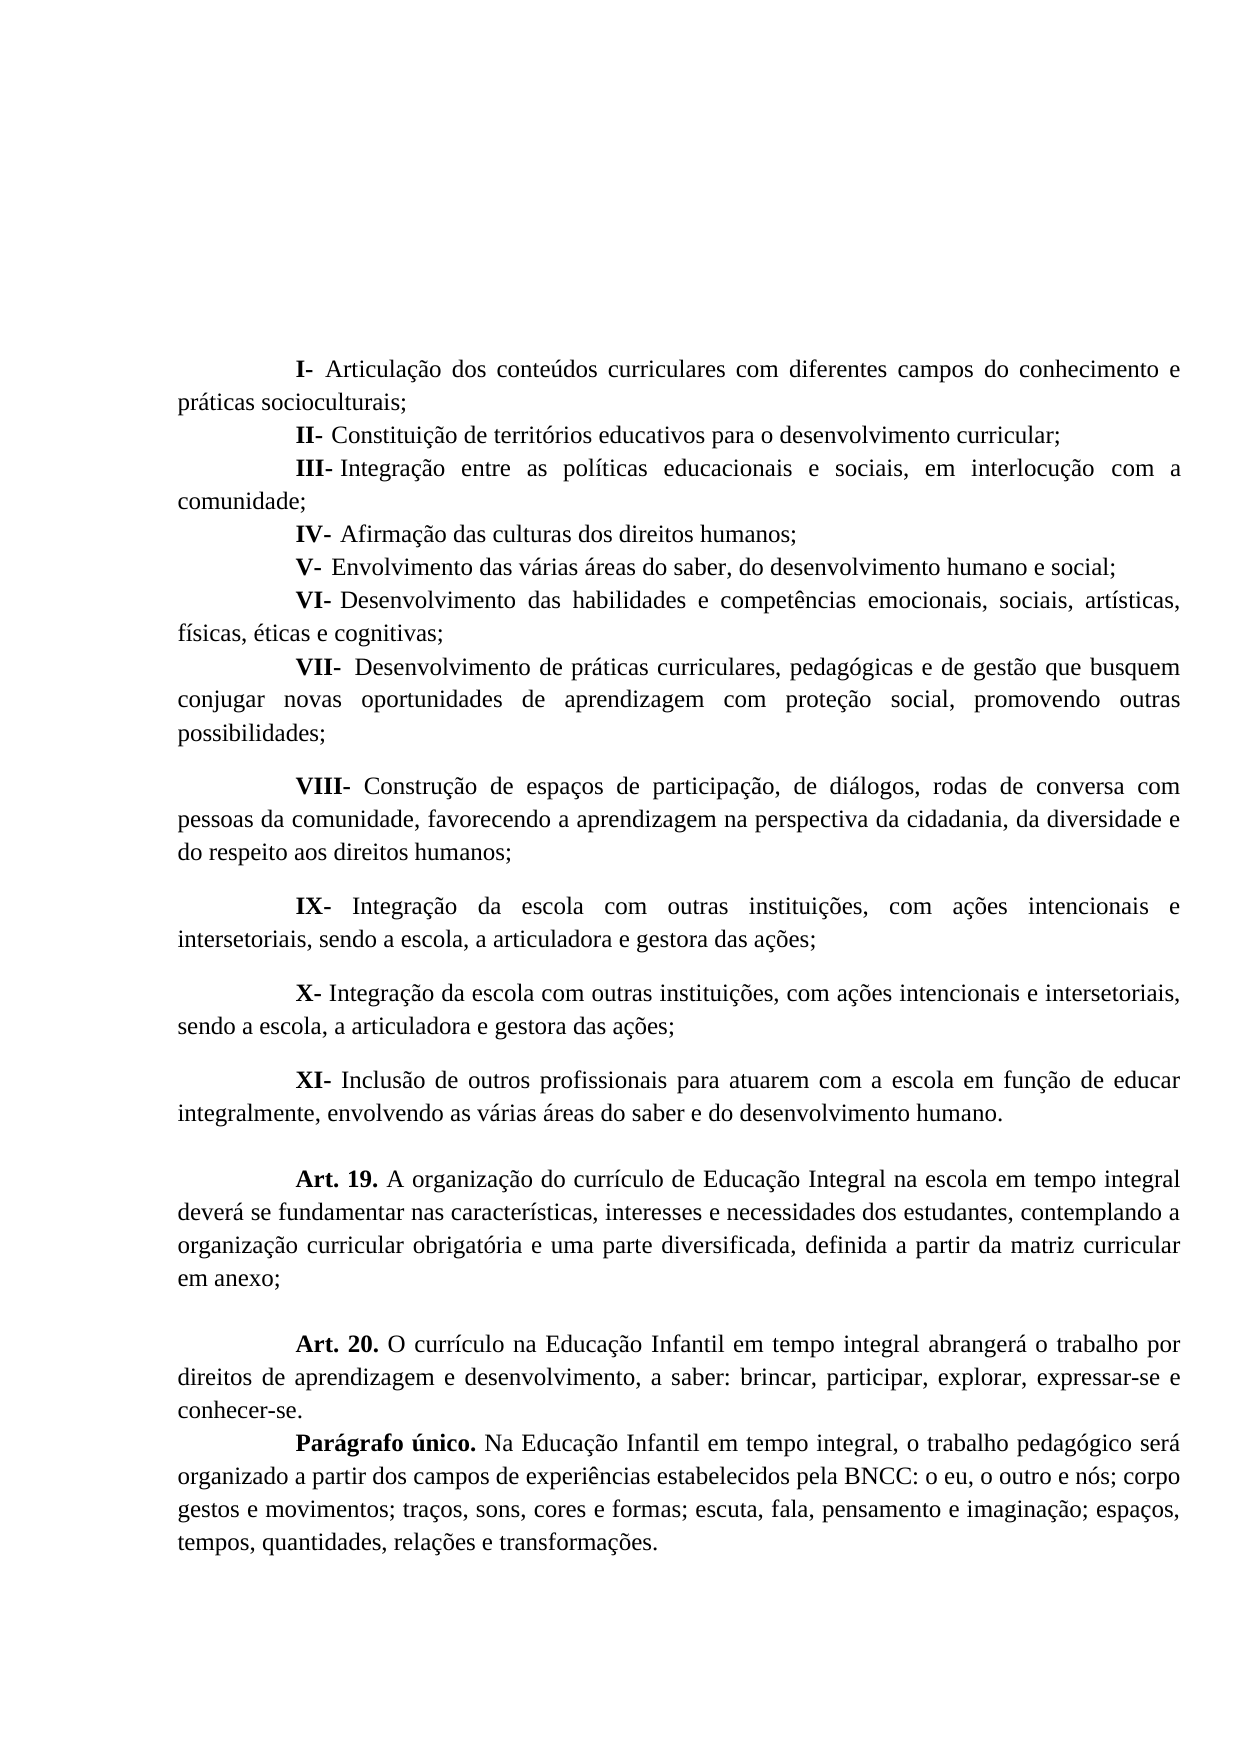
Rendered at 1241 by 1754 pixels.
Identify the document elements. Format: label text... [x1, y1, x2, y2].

list Desenvolvimento de práticas curriculares, pedagógicas e de gestão que busquem conjugar novas oportunidades de aprendizagem com proteção social, promovendo outras possibilidades; [177, 652, 1181, 746]
text XI- Inclusão de outros profissionais para atuarem com a escola em função de educar integralmente, envolvendo as várias áreas do saber e do desenvolvimento humano. [177, 1065, 1181, 1127]
list Constituição de territórios educativos para o desenvolvimento curricular; [177, 420, 1181, 449]
list Envolvimento das várias áreas do saber, do desenvolvimento humano e social; [177, 552, 1181, 581]
list Integração entre as políticas educacionais e sociais, em interlocução com a comunidade; [177, 453, 1181, 515]
text IX- Integração da escola com outras instituições, com ações intencionais e intersetoriais, sendo a escola, a articuladora e gestora das ações; [177, 891, 1181, 953]
text VIII- Construção de espaços de participação, de diálogos, rodas de conversa com pessoas da comunidade, favorecendo a aprendizagem na perspectiva da cidadania, da diversidade e do respeito aos direitos humanos; [177, 771, 1181, 866]
text Art. 19. A organização do currículo de Educação Integral na escola em tempo integral deverá se fundamentar nas características, interesses e necessidades dos estudantes, contemplando a organização curricular obrigatória e uma parte diversificada, definida a partir da matriz curricular em anexo; [177, 1164, 1181, 1292]
text X- Integração da escola com outras instituições, com ações intencionais e intersetoriais, sendo a escola, a articuladora e gestora das ações; [177, 978, 1181, 1040]
text Art. 20. O currículo na Educação Infantil em tempo integral abrangerá o trabalho por direitos de aprendizagem e desenvolvimento, a saber: brincar, participar, explorar, expressar-se e conhecer-se. [177, 1329, 1181, 1424]
list Afirmação das culturas dos direitos humanos; [177, 519, 1181, 548]
text Parágrafo único. Na Educação Infantil em tempo integral, o trabalho pedagógico será organizado a partir dos campos de experiências estabelecidos pela BNCC: o eu, o outro e nós; corpo gestos e movimentos; traços, sons, cores e formas; escuta, fala, pensamento e imaginação; espaços, tempos, quantidades, relações e transformações. [177, 1428, 1181, 1556]
list Articulação dos conteúdos curriculares com diferentes campos do conhecimento e práticas socioculturais; [177, 354, 1181, 416]
list Desenvolvimento das habilidades e competências emocionais, sociais, artísticas, físicas, éticas e cognitivas; [177, 586, 1181, 647]
